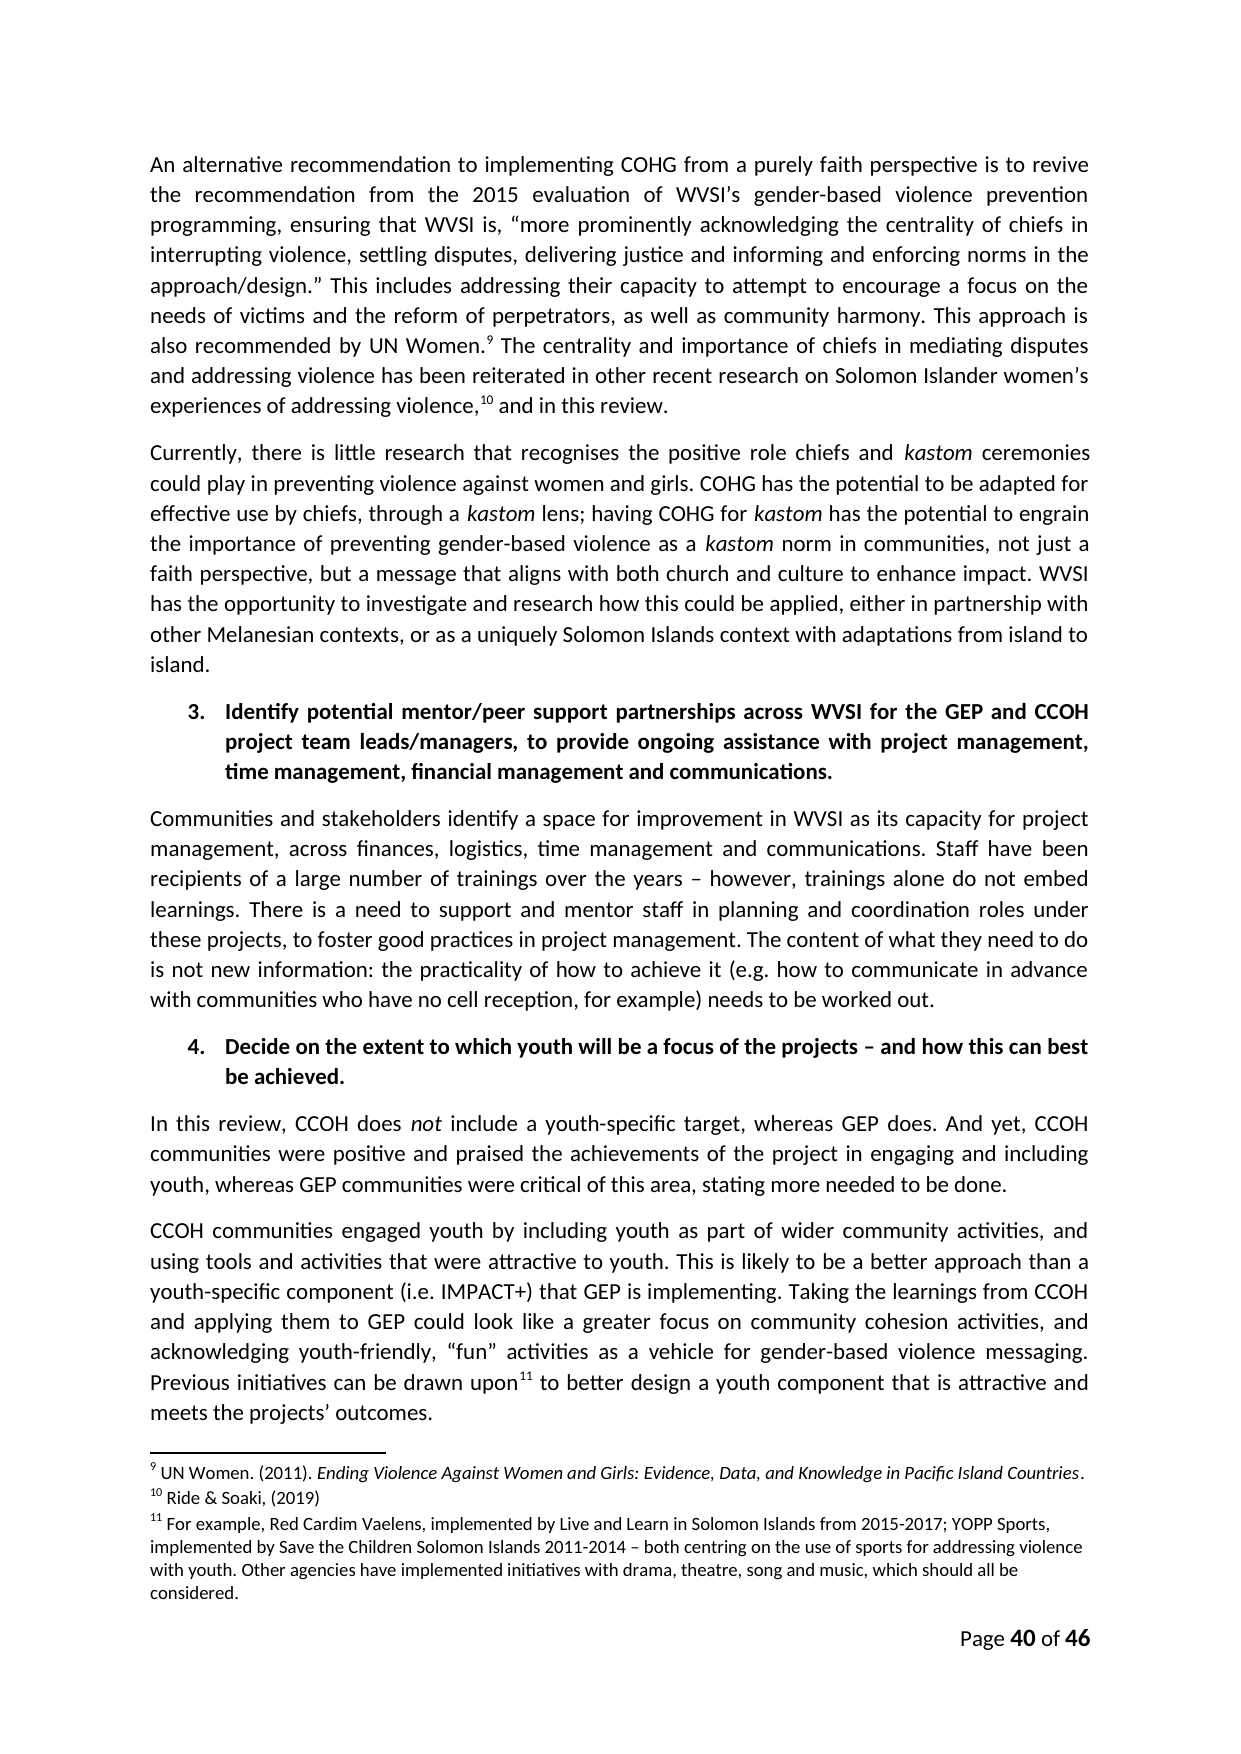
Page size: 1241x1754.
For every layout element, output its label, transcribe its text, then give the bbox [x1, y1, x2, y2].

text Currently, there is little research that recognises the positive role chiefs and kastom ceremonies could play in preventing violence against women and girls. COHG has the potential to be adapted for effective use by chiefs, through a kastom lens; having COHG for kastom has the potential to engrain the importance of preventing gender-based violence as a kastom norm in communities, not just a faith perspective, but a message that aligns with both church and culture to enhance impact. WVSI has the opportunity to investigate and research how this could be applied, either in partnership with other Melanesian contexts, or as a uniquely Solomon Islands context with adaptations from island to island. [150, 438, 1090, 678]
text In this review, CCOH does not include a youth-specific target, whereas GEP does. And yet, CCOH communities were positive and praised the achievements of the project in engaging and including youth, whereas GEP communities were critical of this area, stating more needed to be done. [150, 1109, 1090, 1198]
list Decide on the extent to which youth will be a focus of the projects – and how this can best be achieved. [187, 1032, 1090, 1091]
text Communities and stakeholders identify a space for improvement in WVSI as its capacity for project management, across finances, logistics, time management and communications. Staff have been recipients of a large number of trainings over the years – however, trainings alone do not embed learnings. There is a need to support and mentor staff in planning and coordination roles under these projects, to foster good practices in project management. The content of what they need to do is not new information: the practicality of how to achieve it (e.g. how to communicate in advance with communities who have no cell reception, for example) needs to be worked out. [150, 804, 1090, 1013]
text An alternative recommendation to implementing COHG from a purely faith perspective is to revive the recommendation from the 2015 evaluation of WVSI’s gender-based violence prevention programming, ensuring that WVSI is, “more prominently acknowledging the centrality of chiefs in interrupting violence, settling disputes, delivering justice and informing and enforcing norms in the approach/design.” This includes addressing their capacity to attempt to encourage a focus on the needs of victims and the reform of perpetrators, as well as community harmony. This approach is also recommended by UN Women. The centrality and importance of chiefs in mediating disputes and addressing violence has been reiterated in other recent research on Solomon Islander women’s experiences of addressing violence, and in this review. [150, 150, 1090, 420]
list Identify potential mentor/peer support partnerships across WVSI for the GEP and CCOH project team leads/managers, to provide ongoing assistance with project management, time management, financial management and communications. [187, 697, 1090, 785]
text CCOH communities engaged youth by including youth as part of wider community activities, and using tools and activities that were attractive to youth. This is likely to be a better approach than a youth-specific component (i.e. IMPACT+) that GEP is implementing. Taking the learnings from CCOH and applying them to GEP could look like a greater focus on community cohesion activities, and acknowledging youth-friendly, “fun” activities as a vehicle for gender-based violence messaging. Previous initiatives can be drawn upon to better design a youth component that is attractive and meets the projects’ outcomes. [150, 1217, 1090, 1426]
